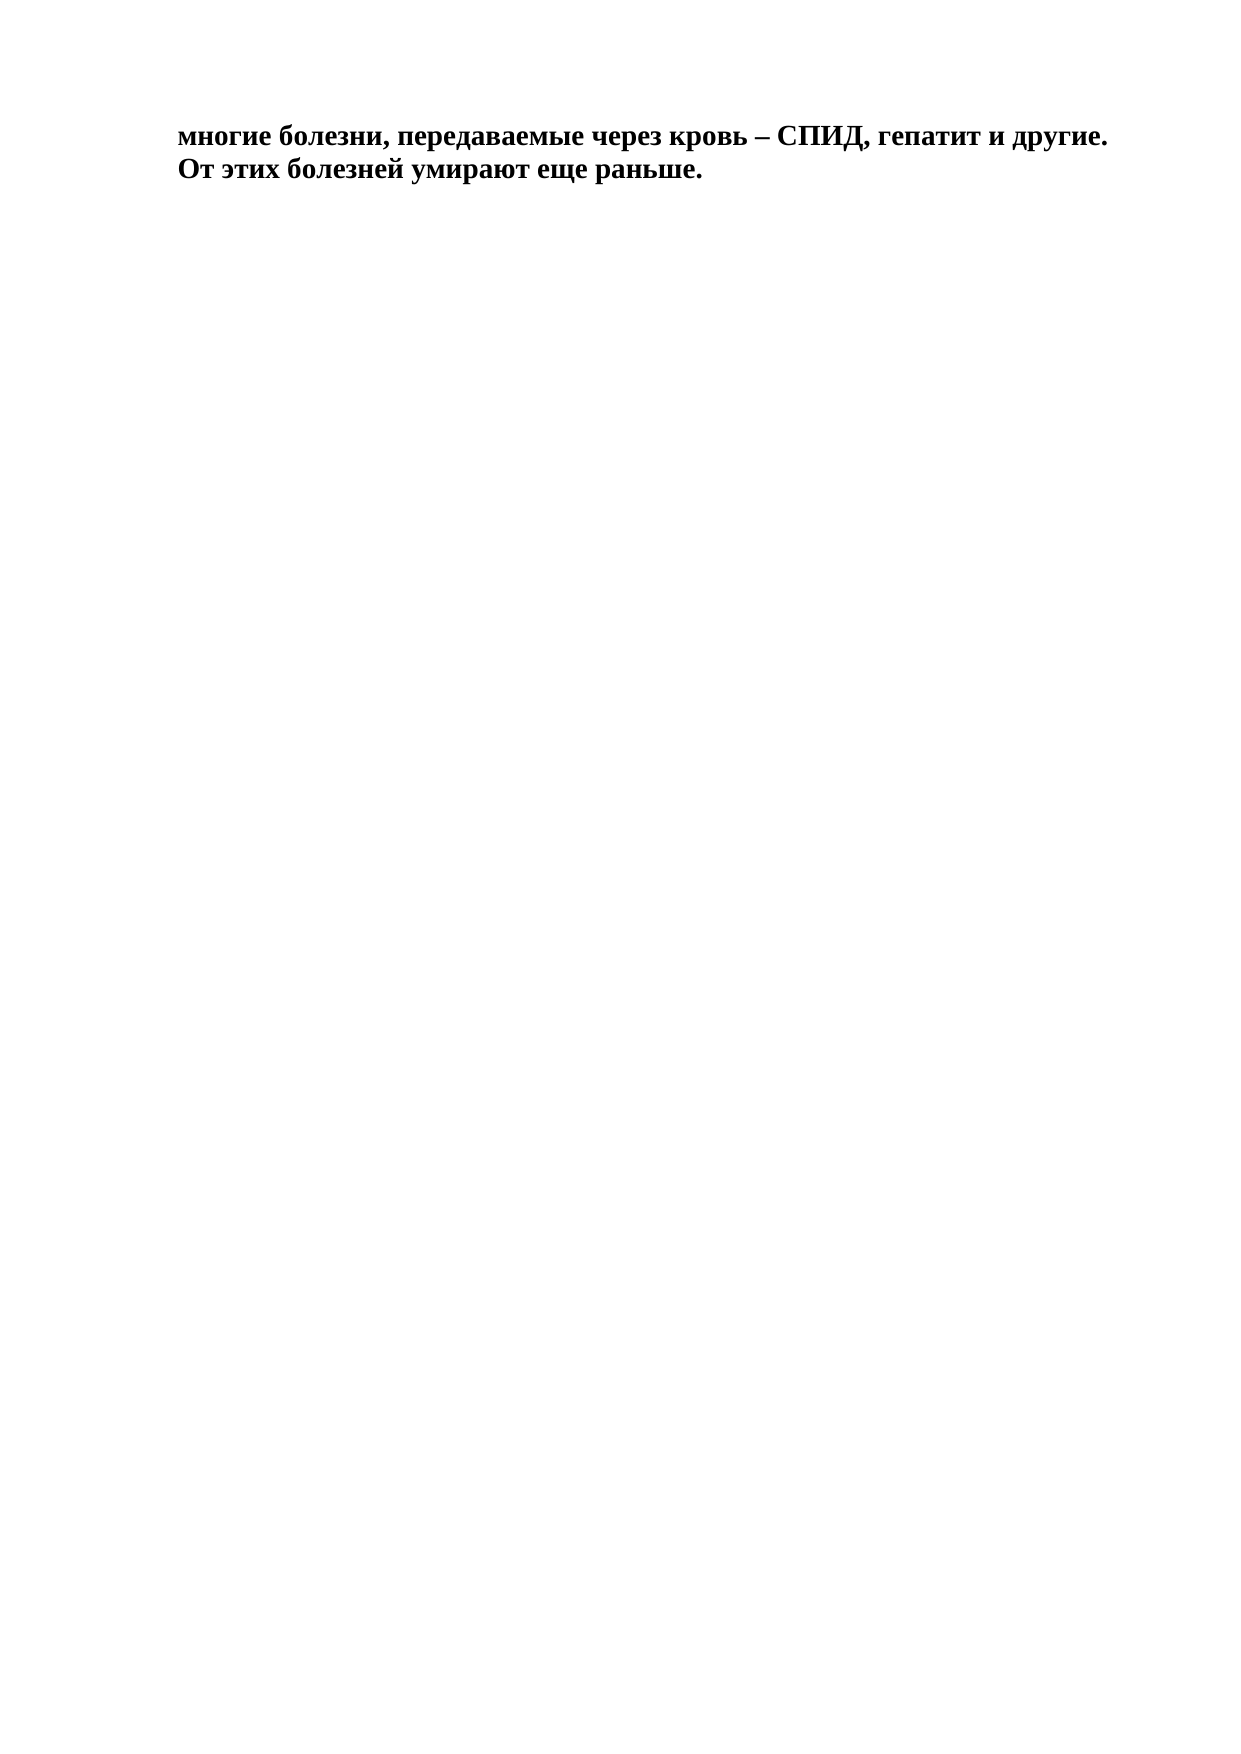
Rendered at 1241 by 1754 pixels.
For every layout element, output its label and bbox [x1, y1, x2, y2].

text [177, 118, 1152, 185]
